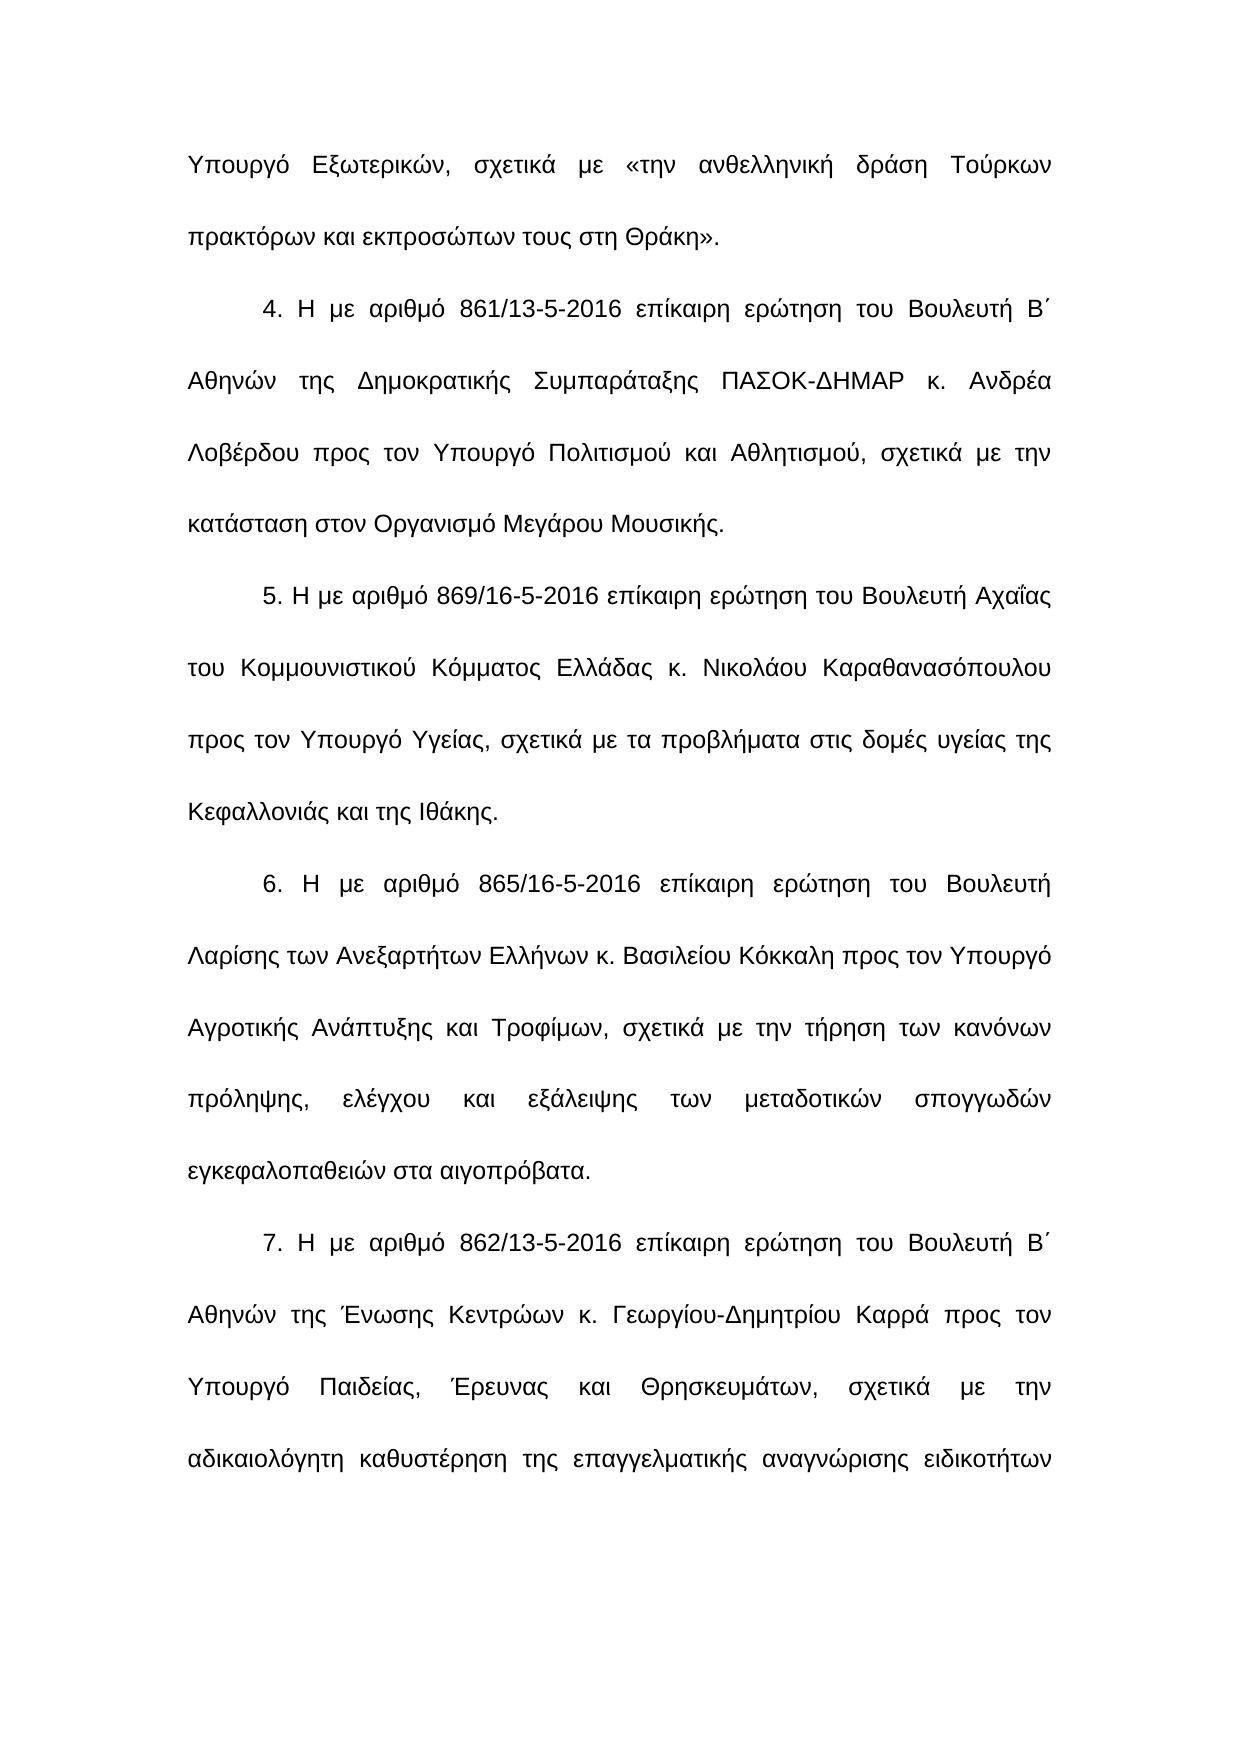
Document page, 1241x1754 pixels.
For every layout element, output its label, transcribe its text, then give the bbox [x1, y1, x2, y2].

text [187, 1228, 1053, 1472]
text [187, 150, 1053, 251]
text 6. Η με αριθμό 865/16-5-2016 επίκαιρη ερώτηση του Βουλευτή Λαρίσης των Ανεξαρτήτων Ελλήνων κ. Βασιλείου Κόκκαλη προς τον Υπουργό Αγροτικής Ανάπτυξης και Τροφίμων, σχετικά με την τήρηση των κανόνων πρόληψης, ελέγχου και εξάλειψης των μεταδοτικών σπογγωδών εγκεφαλοπαθειών στα αιγοπρόβατα. [187, 869, 1053, 1185]
text 4. Η με αριθμό 861/13-5-2016 επίκαιρη ερώτηση του Βουλευτή Β΄ Αθηνών της Δημοκρατικής Συμπαράταξης ΠΑΣΟΚ-ΔΗΜΑΡ κ. Ανδρέα Λοβέρδου προς τον Υπουργό Πολιτισμού και Αθλητισμού, σχετικά με την κατάσταση στον Οργανισμό Μεγάρου Μουσικής. [187, 294, 1053, 538]
text 5. Η με αριθμό 869/16-5-2016 επίκαιρη ερώτηση του Βουλευτή Αχαΐας του Κομμουνιστικού Κόμματος Ελλάδας κ. Νικολάου Καραθανασόπουλου προς τον Υπουργό Υγείας, σχετικά με τα προβλήματα στις δομές υγείας της Κεφαλλονιάς και της Ιθάκης. [187, 581, 1053, 826]
